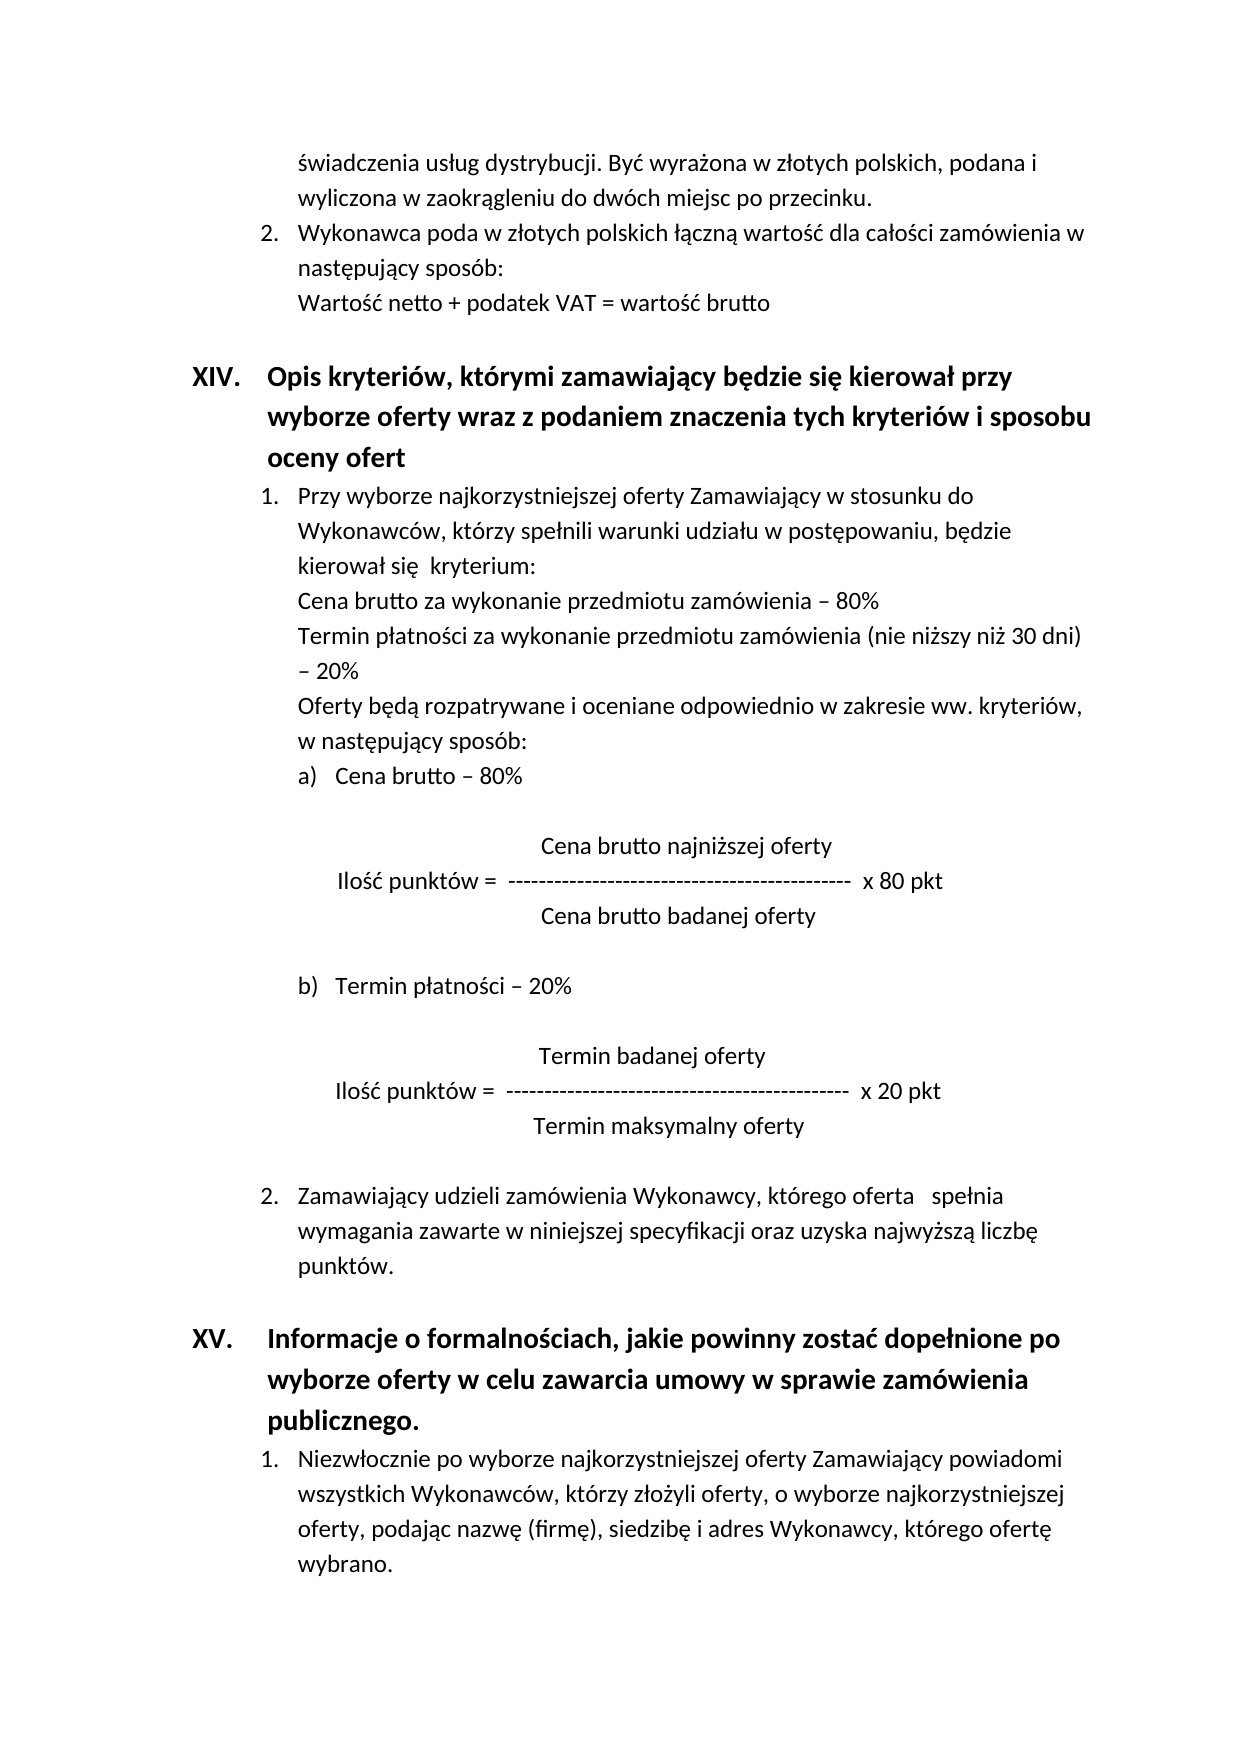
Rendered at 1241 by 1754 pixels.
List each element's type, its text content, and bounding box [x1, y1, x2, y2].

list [260, 148, 1093, 213]
list Ilość punktów = --------------------------------------------- x 80 pkt [298, 865, 1093, 896]
list Cena brutto najniższej oferty [298, 830, 1093, 861]
list Cena brutto za wykonanie przedmiotu zamówienia – 80% [298, 585, 1093, 616]
list Ilość punktów = --------------------------------------------- x 20 pkt [335, 1075, 1093, 1106]
list Termin badanej oferty [335, 1040, 1093, 1071]
list Termin płatności – 20% [298, 970, 1093, 1001]
list Niezwłocznie po wyborze najkorzystniejszej oferty Zamawiający powiadomi wszystkich Wykonawców, którzy złożyli oferty, o wyborze najkorzystniejszej oferty, podając nazwę (firmę), siedzibę i adres Wykonawcy, którego ofertę wybrano. [260, 1443, 1093, 1579]
list Informacje o formalnościach, jakie powinny zostać dopełnione po wyborze oferty w celu zawarcia umowy w sprawie zamówienia publicznego. [192, 1320, 1093, 1438]
list Termin maksymalny oferty [335, 1110, 1093, 1141]
list Oferty będą rozpatrywane i oceniane odpowiednio w zakresie ww. kryteriów, w następujący sposób: [298, 690, 1093, 756]
list Termin płatności za wykonanie przedmiotu zamówienia (nie niższy niż 30 dni) – 20% [298, 620, 1093, 686]
list Wartość netto + podatek VAT = wartość brutto [298, 288, 1093, 318]
list Przy wyborze najkorzystniejszej oferty Zamawiający w stosunku do Wykonawców, którzy spełnili warunki udziału w postępowaniu, będzie kierował się kryterium: [260, 480, 1093, 581]
list Zamawiający udzieli zamówienia Wykonawcy, którego oferta spełnia wymagania zawarte w niniejszej specyfikacji oraz uzyska najwyższą liczbę punktów. [260, 1180, 1093, 1281]
list Wykonawca poda w złotych polskich łączną wartość dla całości zamówienia w następujący sposób: [260, 218, 1093, 283]
list Cena brutto – 80% [298, 760, 1093, 791]
list Cena brutto badanej oferty [298, 900, 1093, 931]
list Opis kryteriów, którymi zamawiający będzie się kierował przy wyborze oferty wraz z podaniem znaczenia tych kryteriów i sposobu oceny ofert [192, 358, 1093, 475]
